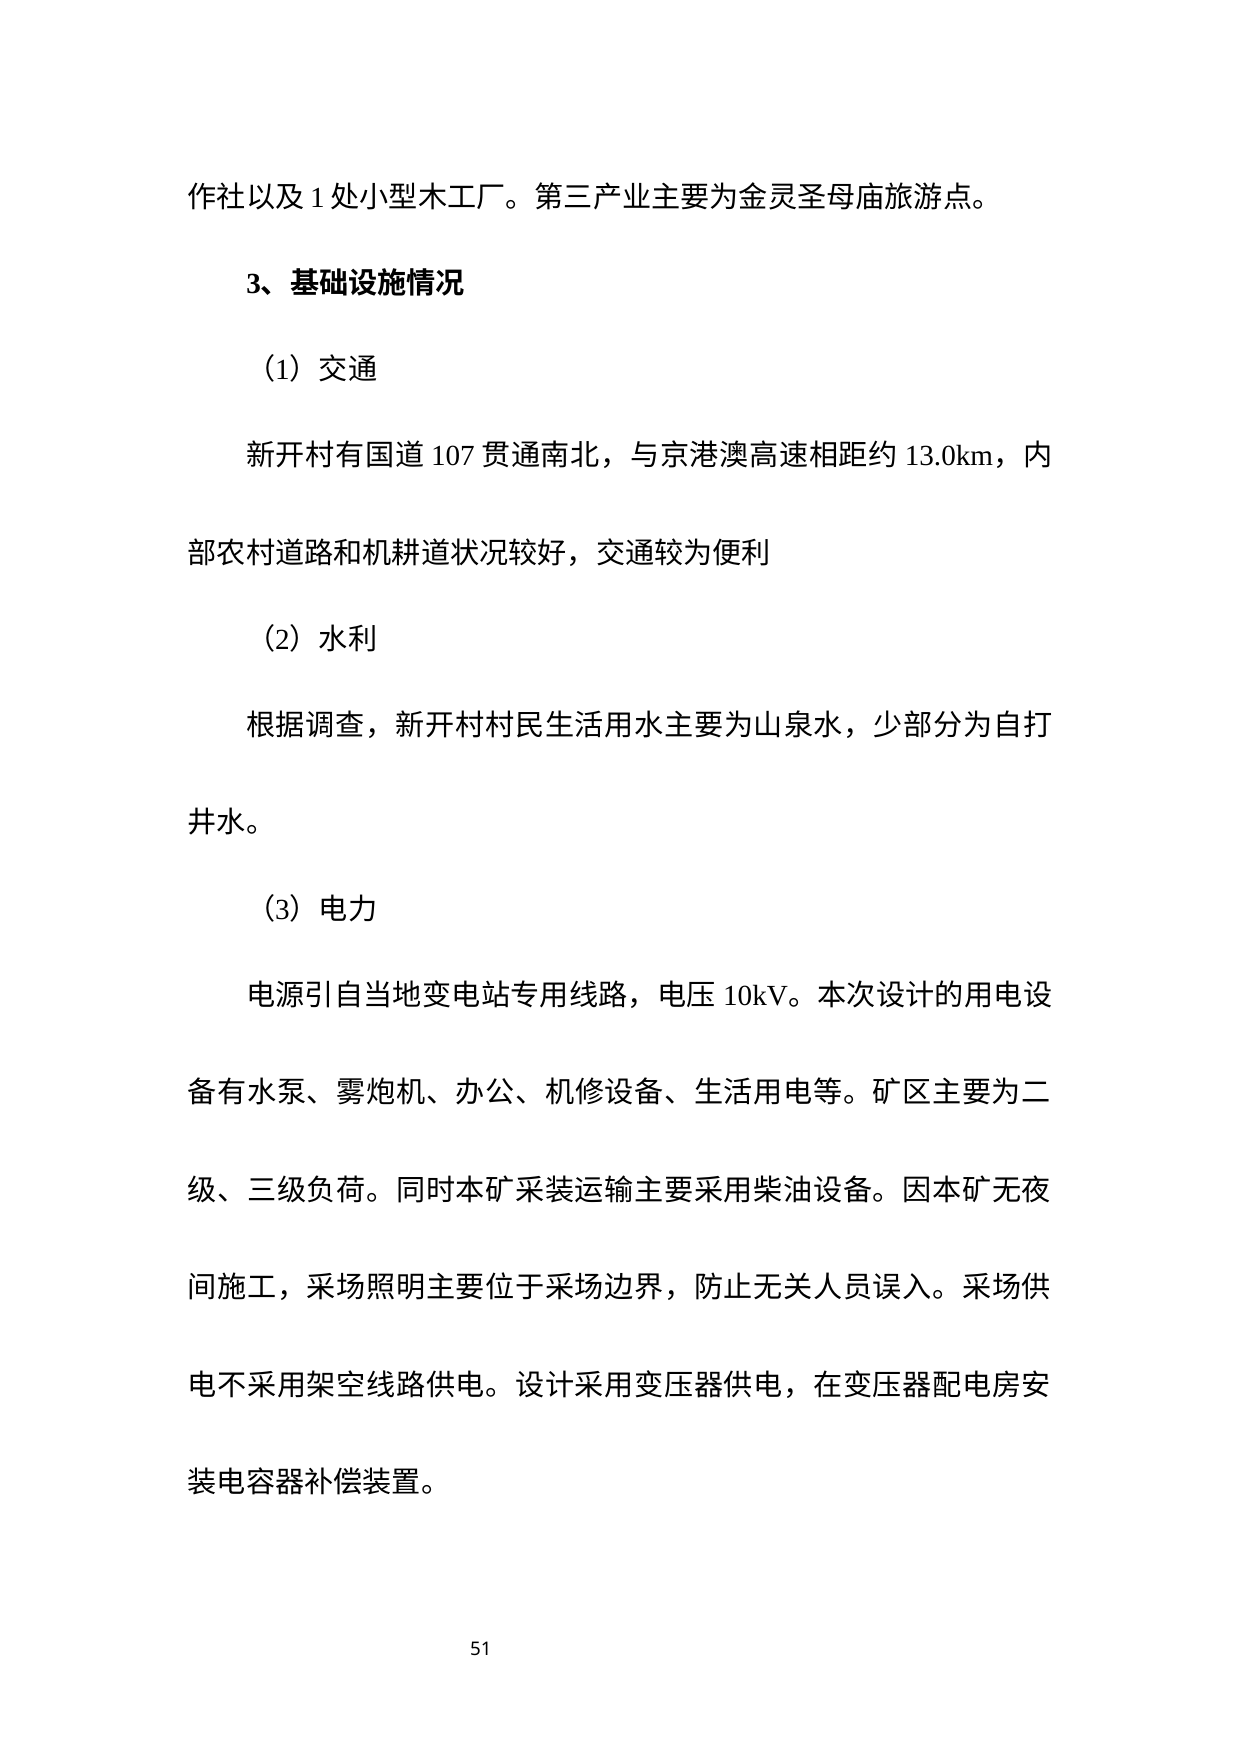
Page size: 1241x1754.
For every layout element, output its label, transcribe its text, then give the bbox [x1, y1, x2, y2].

text 3、基础设施情况 [187, 248, 1053, 313]
text 根据调查，新开村村民生活用水主要为山泉水，少部分为自打井水。 [187, 690, 1053, 853]
text （3）电力 [187, 874, 1053, 939]
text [187, 162, 1053, 227]
text 新开村有国道107贯通南北，与京港澳高速相距约13.0km，内部农村道路和机耕道状况较好，交通较为便利 [187, 420, 1053, 583]
text （2）水利 [187, 604, 1053, 669]
text 电源引自当地变电站专用线路，电压10kV。本次设计的用电设备有水泵、雾炮机、办公、机修设备、生活用电等。矿区主要为二级、三级负荷。同时本矿采装运输主要采用柴油设备。因本矿无夜间施工，采场照明主要位于采场边界，防止无关人员误入。采场供电不采用架空线路供电。设计采用变压器供电，在变压器配电房安装电容器补偿装置。 [187, 960, 1053, 1512]
text （1）交通 [187, 334, 1053, 399]
